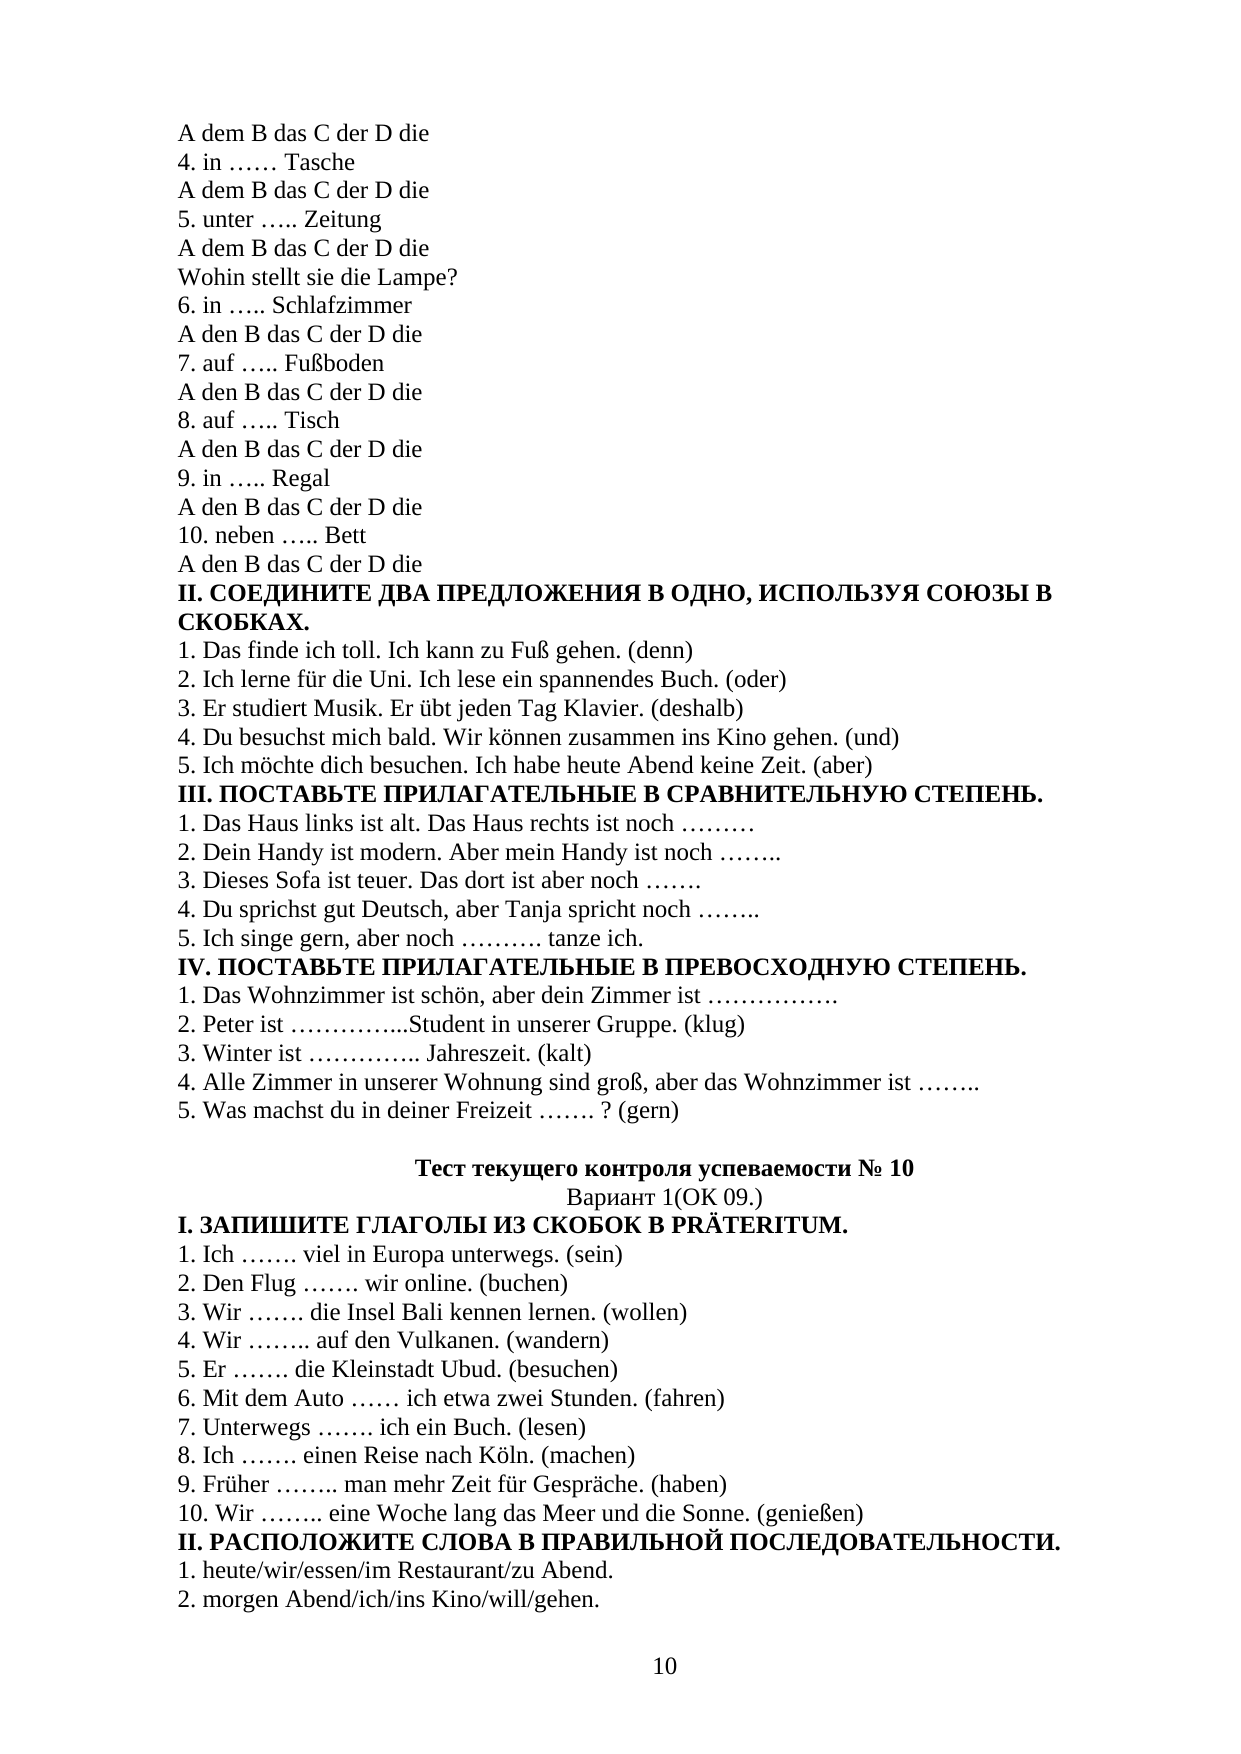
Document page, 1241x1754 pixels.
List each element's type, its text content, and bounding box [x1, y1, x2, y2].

text A den B das C der D die [177, 434, 1152, 463]
text A den B das C der D die [177, 377, 1152, 406]
text 5. unter ….. Zeitung [177, 204, 1152, 233]
text 1. Ich ……. viel in Europa unterwegs. (sein) [177, 1239, 1152, 1268]
text 10. neben ….. Bett [177, 521, 1152, 549]
text 1. Das Wohnzimmer ist schön, aber dein Zimmer ist ……………. [177, 981, 1152, 1009]
text 2. Dein Handy ist modern. Aber mein Handy ist noch …….. [177, 837, 1152, 866]
text 1. Das Haus links ist alt. Das Haus rechts ist noch ……… [177, 808, 1152, 837]
text 5. Ich möchte dich besuchen. Ich habe heute Abend keine Zeit. (aber) [177, 751, 1152, 779]
text IV. ПОСТАВЬТЕ ПРИЛАГАТЕЛЬНЫЕ В ПРЕВОСХОДНУЮ СТЕПЕНЬ. [177, 952, 1152, 981]
text A den B das C der D die [177, 492, 1152, 521]
text 1. Das finde ich toll. Ich kann zu Fuß gehen. (denn) [177, 636, 1152, 664]
text 5. Ich singe gern, aber noch ………. tanze ich. [177, 923, 1152, 952]
text 7. Unterwegs ……. ich ein Buch. (lesen) [177, 1412, 1152, 1441]
text A den B das C der D die [177, 319, 1152, 348]
text 4. Du besuchst mich bald. Wir können zusammen ins Kino gehen. (und) [177, 722, 1152, 751]
text II. РАСПОЛОЖИТЕ СЛОВА В ПРАВИЛЬНОЙ ПОСЛЕДОВАТЕЛЬНОСТИ. [177, 1527, 1152, 1556]
text 6. in ….. Schlafzimmer [177, 291, 1152, 319]
text 4. Alle Zimmer in unserer Wohnung sind groß, aber das Wohnzimmer ist …….. [177, 1067, 1152, 1096]
text 3. Wir ……. die Insel Bali kennen lernen. (wollen) [177, 1297, 1152, 1326]
text 6. Mit dem Auto …… ich etwa zwei Stunden. (fahren) [177, 1383, 1152, 1412]
text A dem B das C der D die [177, 233, 1152, 262]
text A dem B das C der D die [177, 118, 1152, 147]
text 3. Dieses Sofa ist teuer. Das dort ist aber noch ……. [177, 866, 1152, 894]
text 2. Ich lerne für die Uni. Ich lese ein spannendes Buch. (oder) [177, 664, 1152, 693]
text Тест текущего контроля успеваемости № 10 [177, 1153, 1152, 1182]
text 9. Früher …….. man mehr Zeit für Gespräche. (haben) [177, 1469, 1152, 1498]
text Wohin stellt sie die Lampe? [177, 262, 1152, 291]
text A den B das C der D die [177, 549, 1152, 578]
text A dem B das C der D die [177, 176, 1152, 204]
text Вариант 1(ОК 09.) [177, 1182, 1152, 1211]
text 9. in ….. Regal [177, 463, 1152, 492]
text 2. morgen Abend/ich/ins Kino/will/gehen. [177, 1584, 1152, 1613]
text III. ПОСТАВЬТЕ ПРИЛАГАТЕЛЬНЫЕ В СРАВНИТЕЛЬНУЮ СТЕПЕНЬ. [177, 779, 1152, 808]
text 3. Winter ist ………….. Jahreszeit. (kalt) [177, 1038, 1152, 1067]
text 5. Er ……. die Kleinstadt Ubud. (besuchen) [177, 1354, 1152, 1383]
text 8. Ich ……. einen Reise nach Köln. (machen) [177, 1441, 1152, 1469]
text 1. heute/wir/essen/im Restaurant/zu Abend. [177, 1556, 1152, 1584]
text 2. Den Flug ……. wir online. (buchen) [177, 1268, 1152, 1297]
text II. СОЕДИНИТЕ ДВА ПРЕДЛОЖЕНИЯ В ОДНО, ИСПОЛЬЗУЯ СОЮЗЫ В СКОБКАХ. [177, 578, 1152, 636]
text 2. Peter ist …………...Student in unserer Gruppe. (klug) [177, 1009, 1152, 1038]
text 4. in …… Tasche [177, 147, 1152, 176]
text 4. Du sprichst gut Deutsch, aber Tanja spricht noch …….. [177, 894, 1152, 923]
text 10. Wir …….. eine Woche lang das Meer und die Sonne. (genießen) [177, 1498, 1152, 1527]
text 7. auf ….. Fußboden [177, 348, 1152, 377]
text 5. Was machst du in deiner Freizeit ……. ? (gern) [177, 1096, 1152, 1124]
text 4. Wir …….. auf den Vulkanen. (wandern) [177, 1326, 1152, 1354]
text 3. Er studiert Musik. Er übt jeden Tag Klavier. (deshalb) [177, 693, 1152, 722]
text I. ЗАПИШИТЕ ГЛАГОЛЫ ИЗ СКОБОК В PRÄTERITUM. [177, 1211, 1152, 1239]
text 8. auf ….. Tisch [177, 406, 1152, 434]
